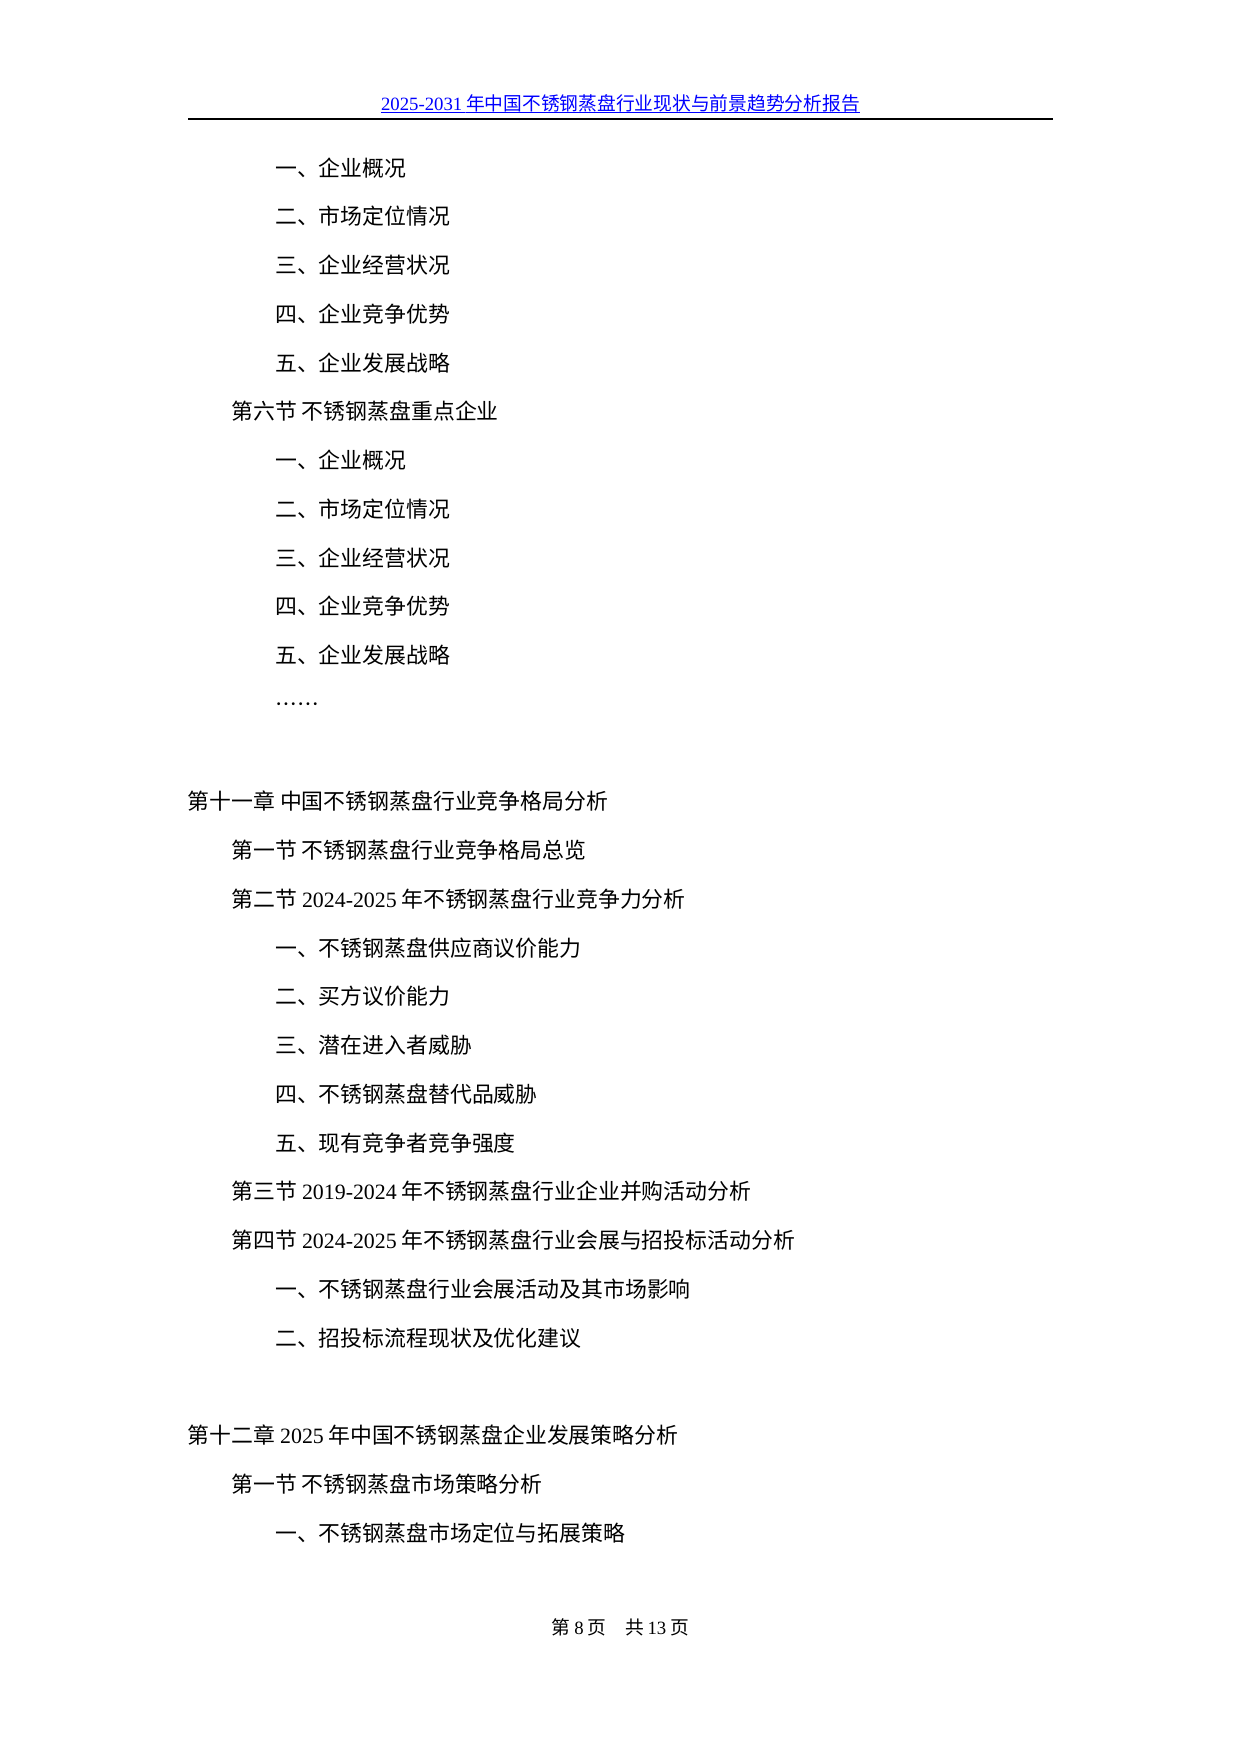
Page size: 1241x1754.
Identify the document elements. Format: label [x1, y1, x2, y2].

text [187, 150, 1053, 1548]
